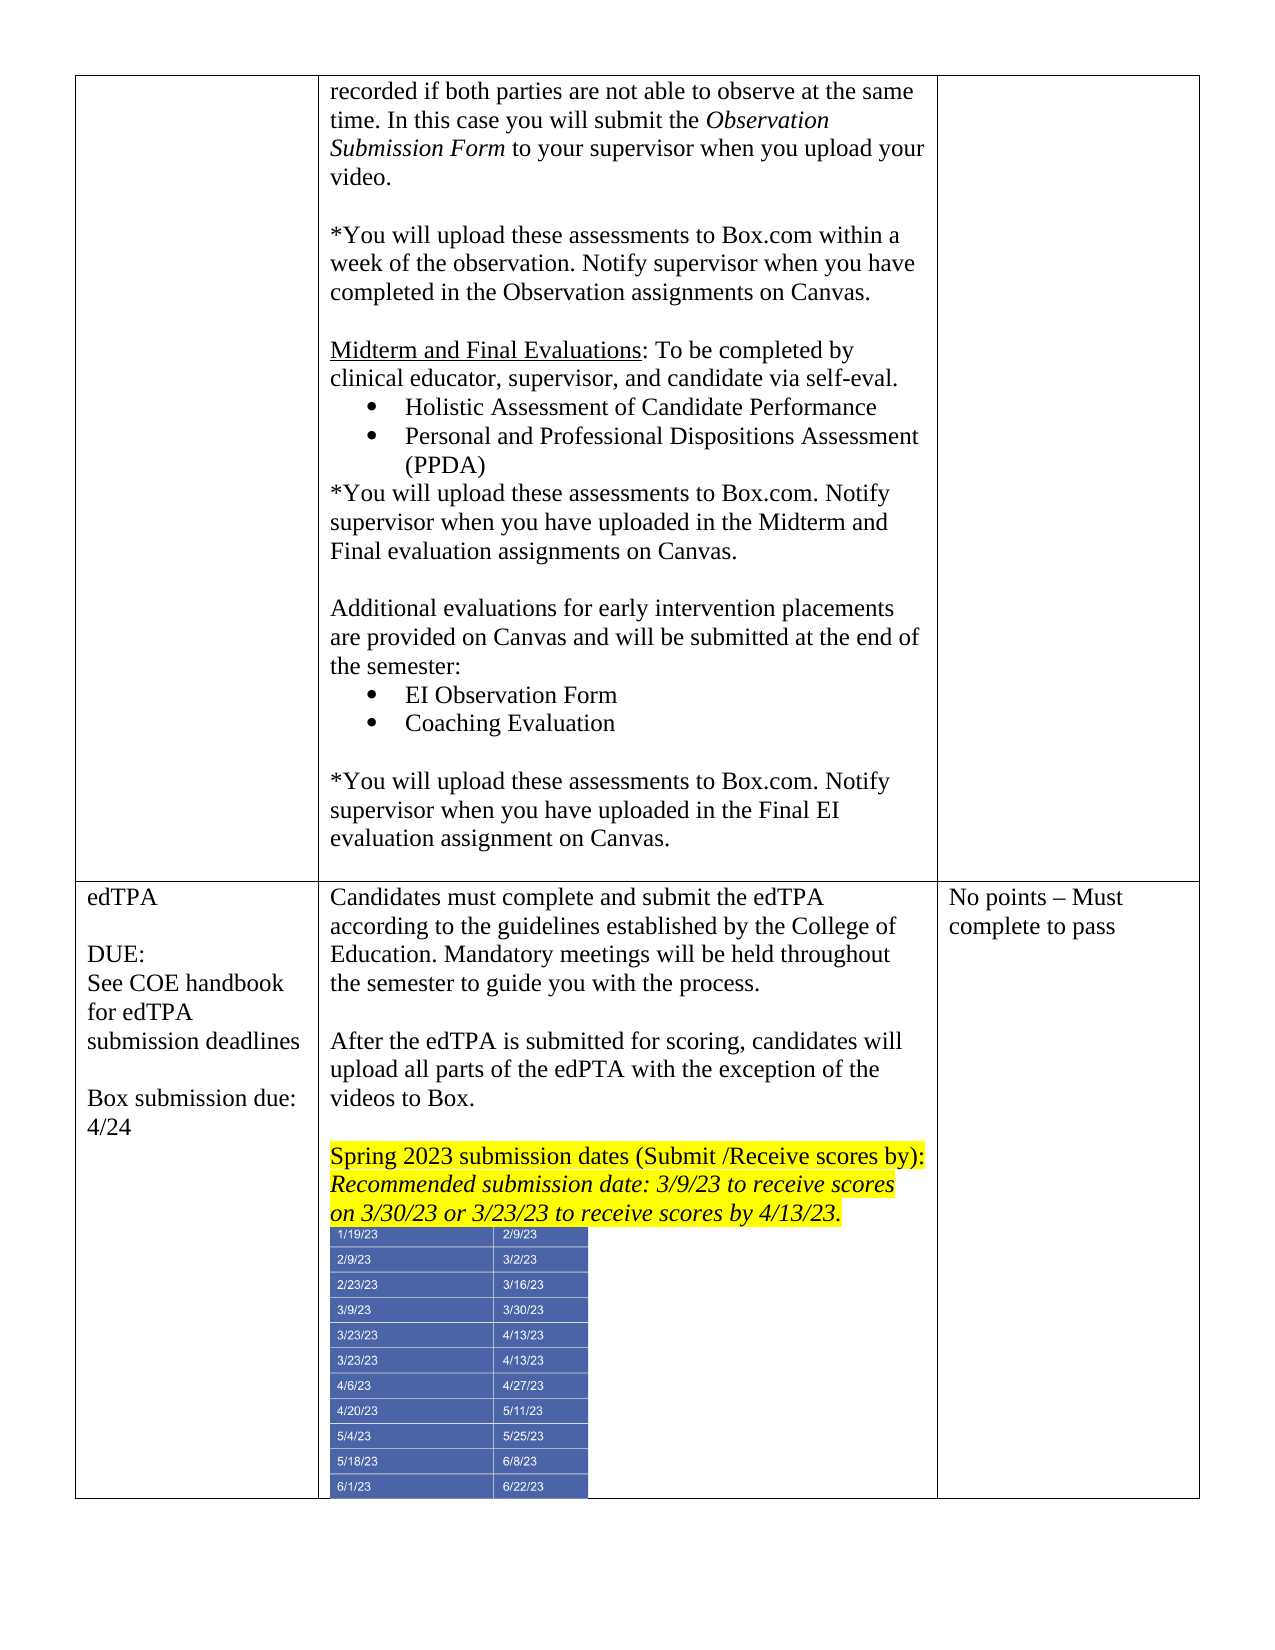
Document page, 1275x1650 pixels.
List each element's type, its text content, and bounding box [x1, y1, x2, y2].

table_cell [319, 76, 937, 881]
table_cell edTPA DUE: See COE handbook for edTPA submission deadlines Box submission due: 4/24 [76, 882, 318, 1498]
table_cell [76, 76, 318, 881]
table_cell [938, 76, 1199, 881]
table_cell No points – Must complete to pass [938, 882, 1199, 1498]
picture [330, 1227, 589, 1499]
table_cell Candidates must complete and submit the edTPA according to the guidelines established by the College of Education. Mandatory meetings will be held throughout the semester to guide you with the process. After the edTPA is submitted for scoring, candidates will upload all parts of the edPTA with the exception of the videos to Box. Spring 2023 submission dates (Submit /Receive scores by): Recommended submission date: 3/9/23 to receive scores on 3/30/23 or 3/23/23 to receive scores by 4/13/23. [319, 882, 937, 1498]
